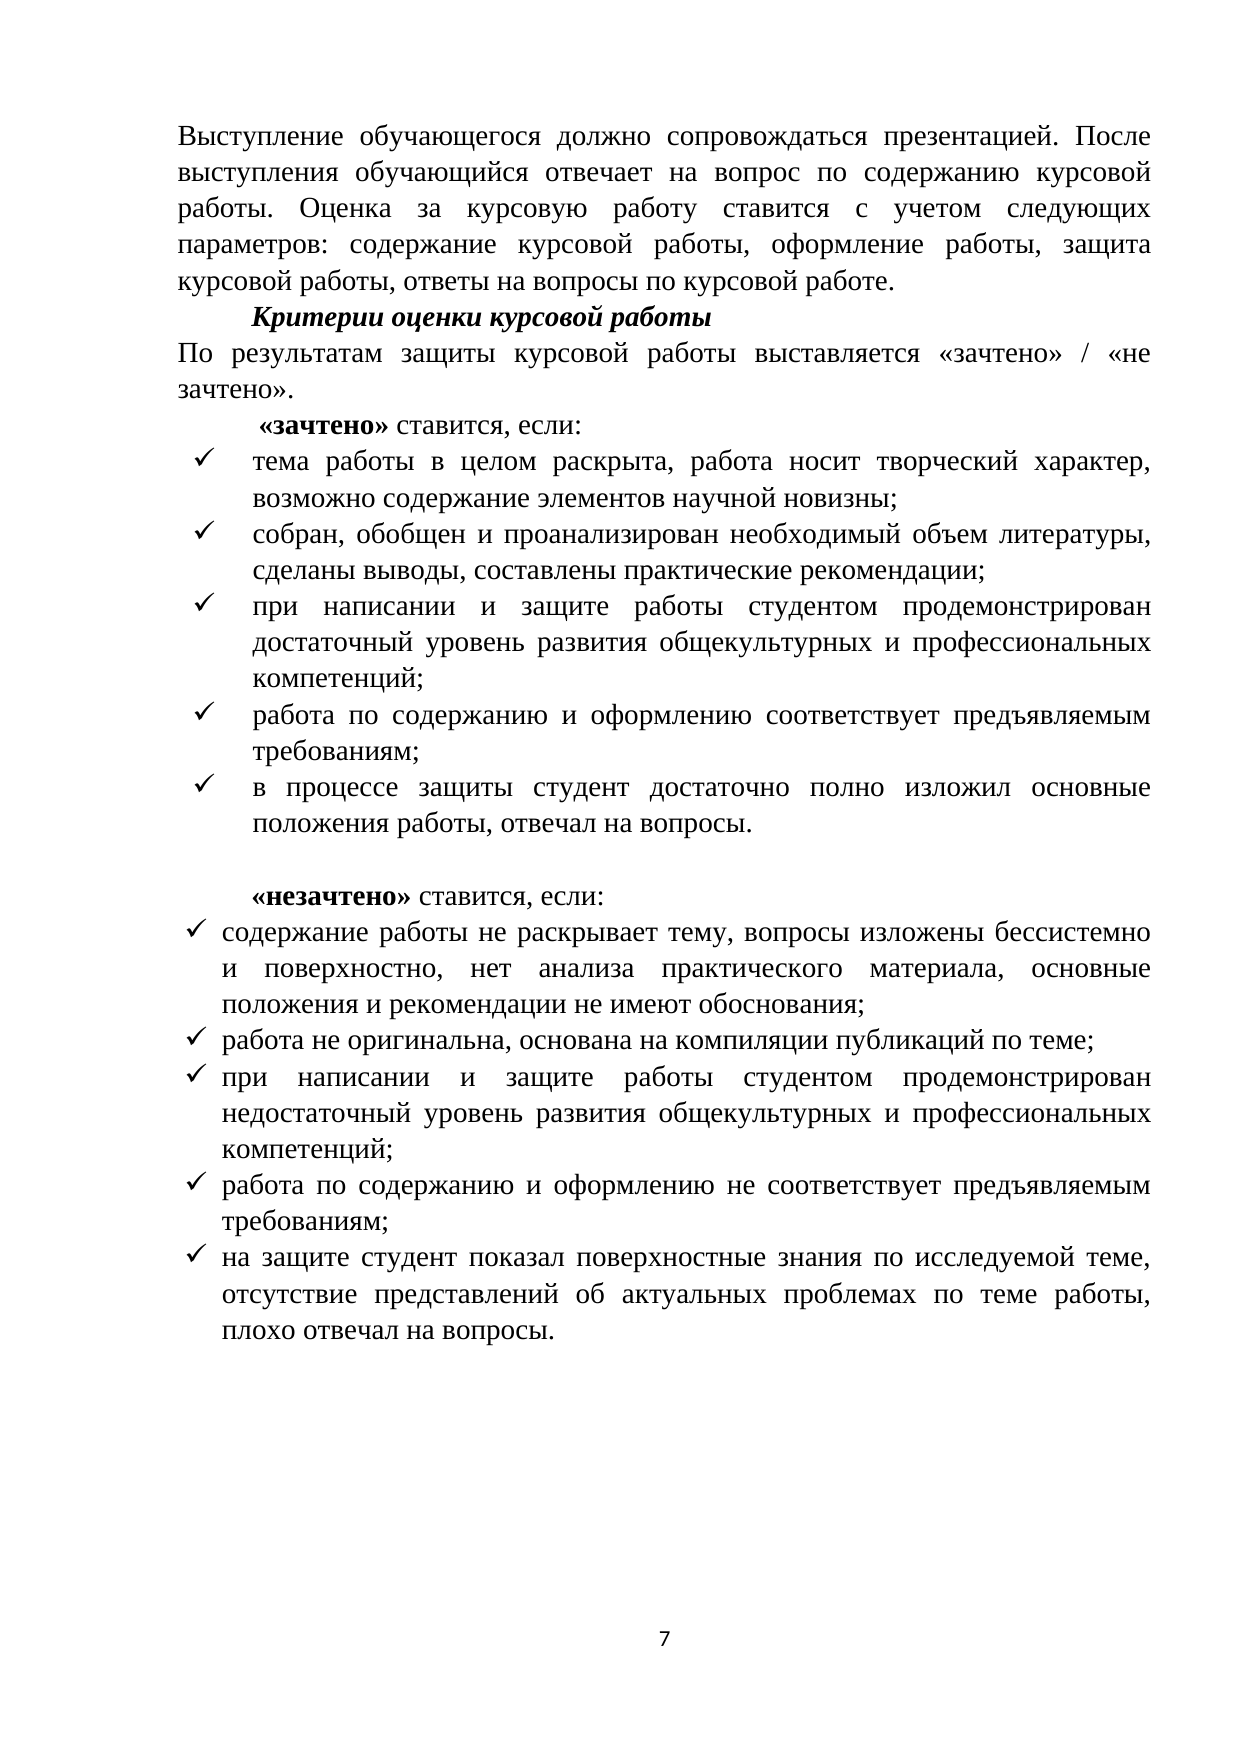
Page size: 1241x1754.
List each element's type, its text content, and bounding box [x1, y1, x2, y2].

list в процессе защиты студент достаточно полно изложил основные положения работы, отвечал на вопросы. [192, 769, 1152, 839]
text Критерии оценки курсовой работы [177, 299, 1152, 332]
list содержание работы не раскрывает тему, вопросы изложены бессистемно и поверхностно, нет анализа практического материала, основные положения и рекомендации не имеют обоснования; [184, 914, 1152, 1020]
text «незачтено» ставится, если: [177, 878, 1152, 911]
list работа по содержанию и оформлению не соответствует предъявляемым требованиям; [184, 1167, 1152, 1237]
list работа по содержанию и оформлению соответствует предъявляемым требованиям; [192, 697, 1152, 767]
list при написании и защите работы студентом продемонстрирован недостаточный уровень развития общекультурных и профессиональных компетенций; [184, 1059, 1152, 1164]
text «зачтено» ставится, если: [177, 407, 1152, 441]
list собран, обобщен и проанализирован необходимый объем литературы, сделаны выводы, составлены практические рекомендации; [192, 516, 1152, 586]
list при написании и защите работы студентом продемонстрирован достаточный уровень развития общекультурных и профессиональных компетенций; [192, 588, 1152, 694]
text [177, 118, 1152, 296]
list на защите студент показал поверхностные знания по исследуемой теме, отсутствие представлений об актуальных проблемах по теме работы, плохо отвечал на вопросы. [184, 1239, 1152, 1346]
list работа не оригинальна, основана на компиляции публикаций по теме; [184, 1022, 1152, 1056]
text По результатам защиты курсовой работы выставляется «зачтено» / «не зачтено». [177, 335, 1152, 405]
list тема работы в целом раскрыта, работа носит творческий характер, возможно содержание элементов научной новизны; [192, 443, 1152, 513]
